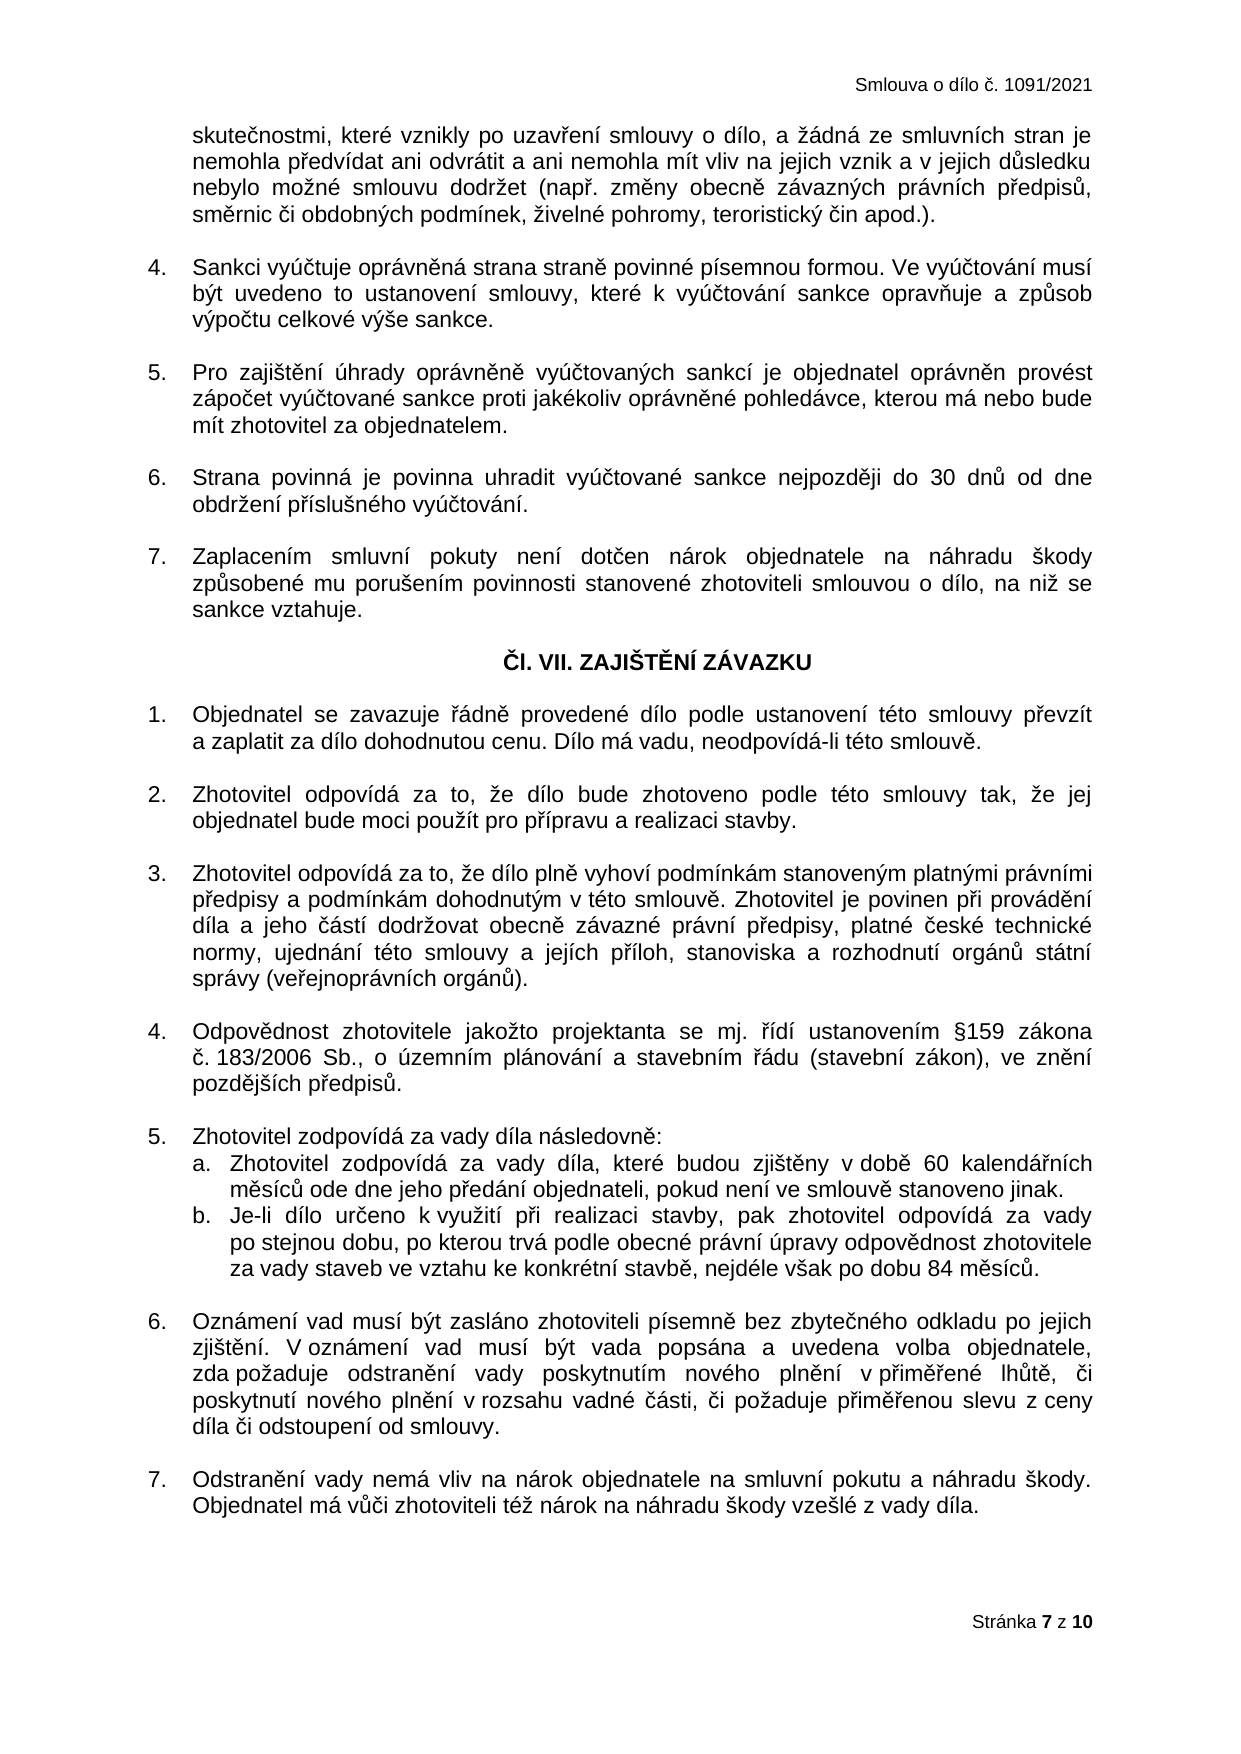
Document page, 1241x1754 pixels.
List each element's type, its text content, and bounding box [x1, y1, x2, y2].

list Strana povinná je povinna uhradit vyúčtované sankce nejpozději do 30 dnů od dne obdržení příslušného vyúčtování. [148, 464, 1093, 517]
list Zhotovitel odpovídá za to, že dílo plně vyhoví podmínkám stanoveným platnými právními předpisy a podmínkám dohodnutým v této smlouvě. Zhotovitel je povinen při provádění díla a jeho částí dodržovat obecně závazné právní předpisy, platné české technické normy, ujednání této smlouvy a jejích příloh, stanoviska a rozhodnutí orgánů státní správy (veřejnoprávních orgánů). [148, 859, 1093, 991]
list Zaplacením smluvní pokuty není dotčen nárok objednatele na náhradu škody způsobené mu porušením povinnosti stanovené zhotoviteli smlouvou o dílo, na niž se sankce vztahuje. [148, 543, 1093, 622]
list Pro zajištění úhrady oprávněně vyúčtovaných sankcí je objednatel oprávněn provést zápočet vyúčtované sankce proti jakékoliv oprávněné pohledávce, kterou má nebo bude mít zhotovitel za objednatelem. [148, 359, 1093, 438]
list Sankci vyúčtuje oprávněná strana straně povinné písemnou formou. Ve vyúčtování musí být uvedeno to ustanovení smlouvy, které k vyúčtování sankce opravňuje a způsob výpočtu celkové výše sankce. [148, 253, 1093, 332]
list Odpovědnost zhotovitele jakožto projektanta se mj. řídí ustanovením §159 zákona č. 183/2006 Sb., o územním plánování a stavebním řádu (stavební zákon), ve znění pozdějších předpisů. [148, 1018, 1093, 1097]
list Je-li dílo určeno k využití při realizaci stavby, pak zhotovitel odpovídá za vady po stejnou dobu, po kterou trvá podle obecné právní úpravy odpovědnost zhotovitele za vady staveb ve vztahu ke konkrétní stavbě, nejdéle však po dobu 84 měsíců. [192, 1202, 1093, 1281]
list Oznámení vad musí být zasláno zhotoviteli písemně bez zbytečného odkladu po jejich zjištění. V oznámení vad musí být vada popsána a uvedena volba objednatele, zda požaduje odstranění vady poskytnutím nového plnění v přiměřené lhůtě, či poskytnutí nového plnění v rozsahu vadné části, či požaduje přiměřenou slevu z ceny díla či odstoupení od smlouvy. [148, 1308, 1093, 1439]
list Objednatel se zavazuje řádně provedené dílo podle ustanovení této smlouvy převzít a zaplatit za dílo dohodnutou cenu. Dílo má vadu, neodpovídá-li této smlouvě. [148, 701, 1093, 754]
list Odstranění vady nemá vliv na nárok objednatele na smluvní pokutu a náhradu škody. Objednatel má vůči zhotoviteli též nárok na náhradu škody vzešlé z vady díla. [148, 1466, 1093, 1518]
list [148, 122, 1093, 227]
list Zhotovitel zodpovídá za vady díla, které budou zjištěny v době 60 kalendářních měsíců ode dne jeho předání objednateli, pokud není ve smlouvě stanoveno jinak. [192, 1149, 1093, 1202]
list Čl. VII. ZAJIŠTĚNÍ ZÁVAZKU [223, 649, 1093, 675]
list Zhotovitel odpovídá za to, že dílo bude zhotoveno podle této smlouvy tak, že jej objednatel bude moci použít pro přípravu a realizaci stavby. [148, 781, 1093, 833]
list Zhotovitel zodpovídá za vady díla následovně: [148, 1123, 1093, 1149]
